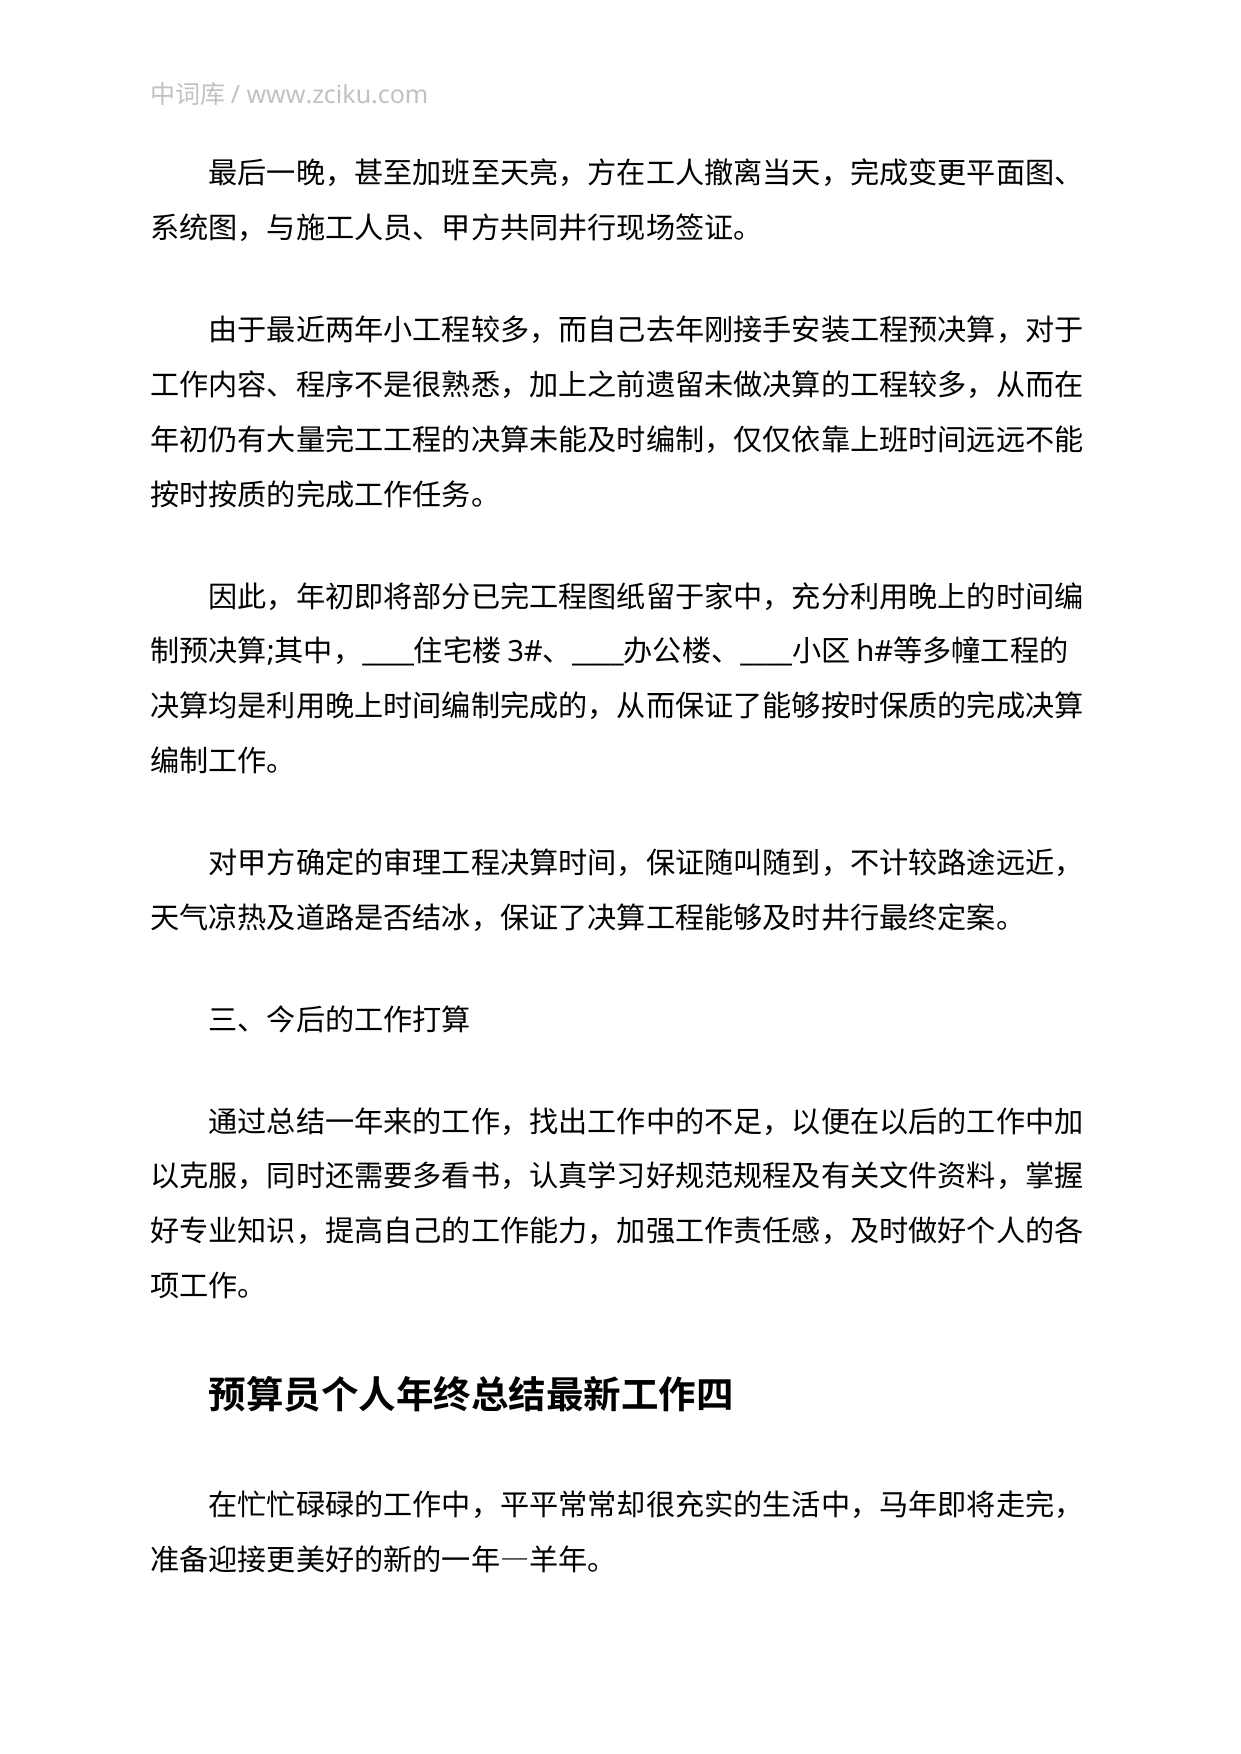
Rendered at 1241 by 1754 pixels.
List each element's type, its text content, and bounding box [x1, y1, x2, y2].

text 因此，年初即将部分已完工程图纸留于家中，充分利用晚上的时间编制预决算;其中，____住宅楼3#、____办公楼、____小区h#等多幢工程的决算均是利用晚上时间编制完成的，从而保证了能够按时保质的完成决算编制工作。 [150, 573, 1090, 780]
text 对甲方确定的审理工程决算时间，保证随叫随到，不计较路途远近，天气凉热及道路是否结冰，保证了决算工程能够及时井行最终定案。 [150, 840, 1090, 937]
text 由于最近两年小工程较多，而自己去年刚接手安装工程预决算，对于工作内容、程序不是很熟悉，加上之前遗留未做决算的工程较多，从而在年初仍有大量完工工程的决算未能及时编制，仅仅依靠上班时间远远不能按时按质的完成工作任务。 [150, 307, 1090, 514]
text 预算员个人年终总结最新工作四 [150, 1364, 1090, 1419]
text 在忙忙碌碌的工作中，平平常常却很充实的生活中，马年即将走完，准备迎接更美好的新的一年—羊年。 [150, 1482, 1090, 1579]
text 三、今后的工作打算 [150, 996, 1090, 1039]
text 通过总结一年来的工作，找出工作中的不足，以便在以后的工作中加以克服，同时还需要多看书，认真学习好规范规程及有关文件资料，掌握好专业知识，提高自己的工作能力，加强工作责任感，及时做好个人的各项工作。 [150, 1098, 1090, 1305]
text 最后一晚，甚至加班至天亮，方在工人撤离当天，完成变更平面图、系统图，与施工人员、甲方共同井行现场签证。 [150, 150, 1090, 247]
